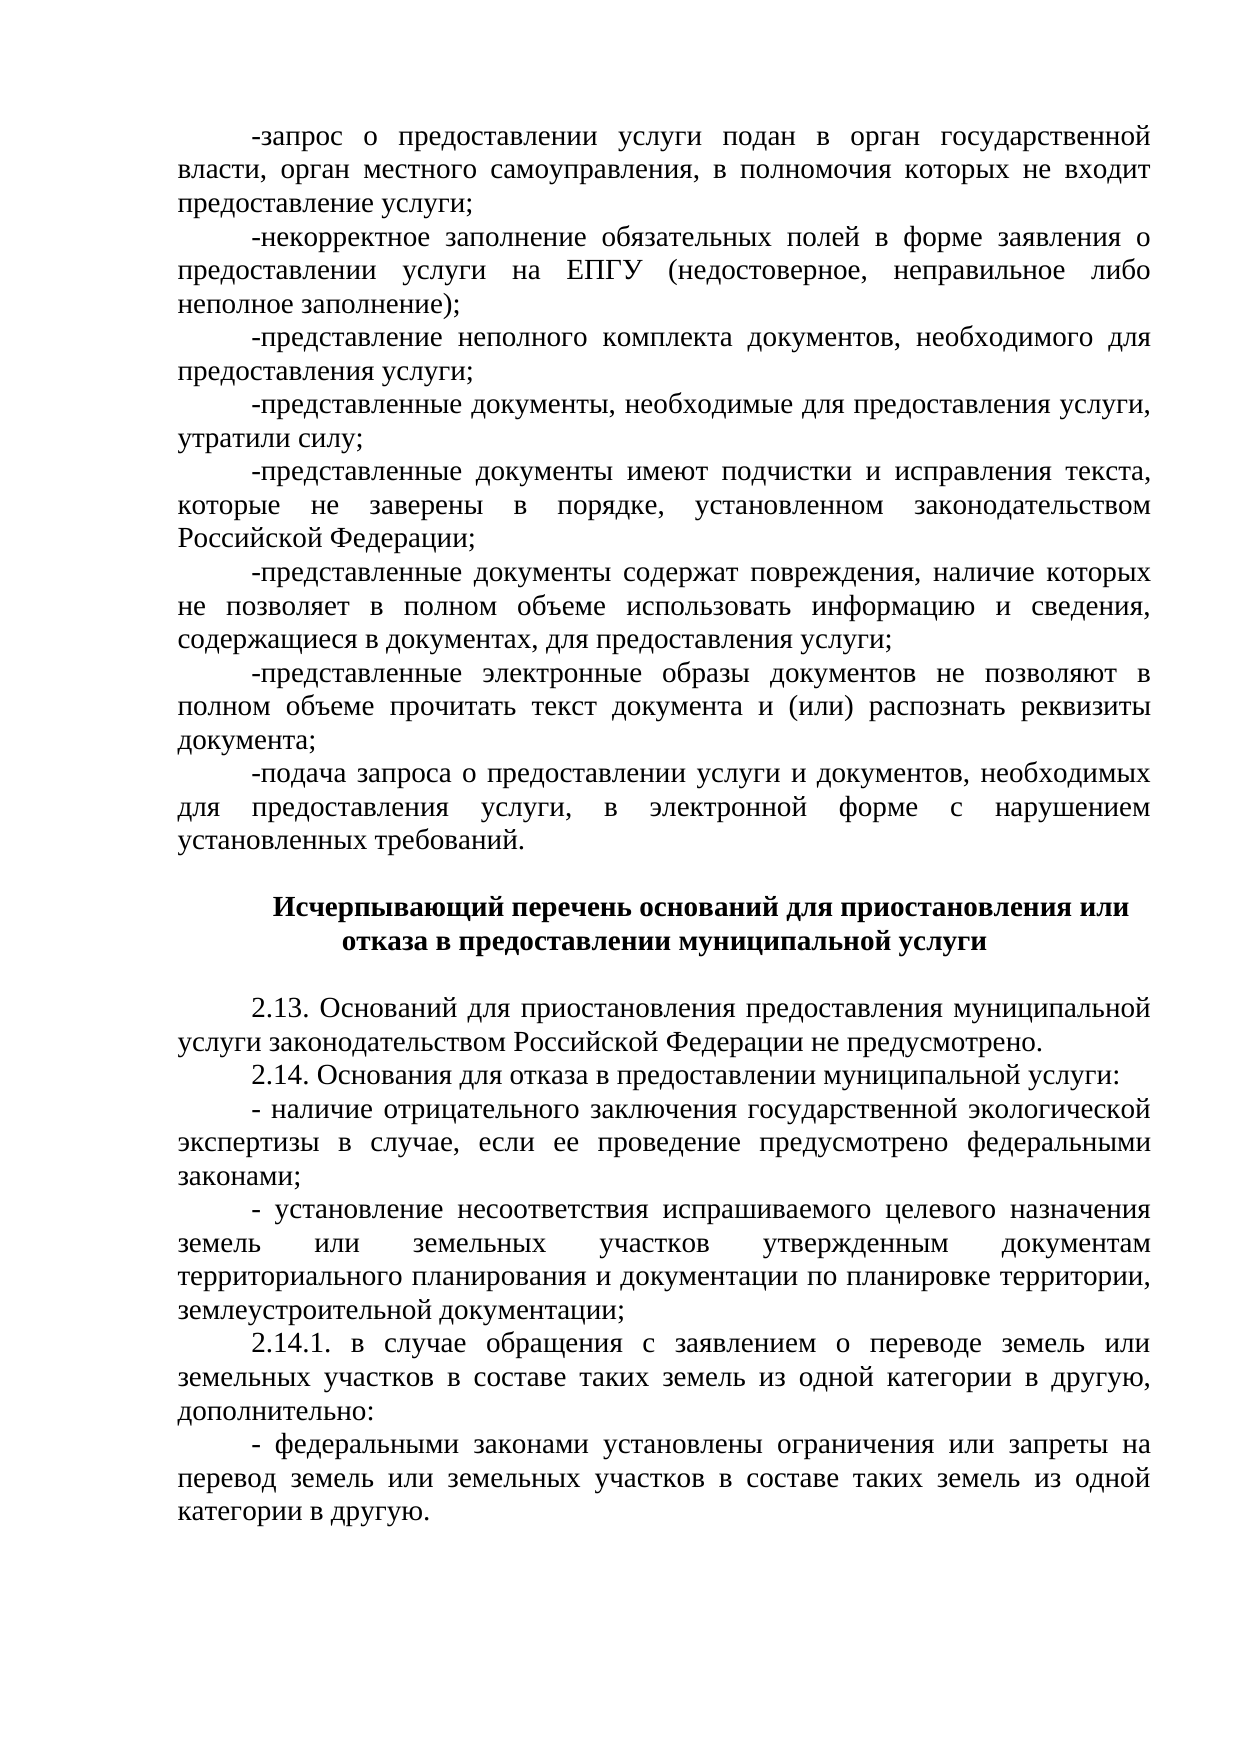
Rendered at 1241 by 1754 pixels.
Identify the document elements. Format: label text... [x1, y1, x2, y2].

text - наличие отрицательного заключения государственной экологической экспертизы в случае, если ее проведение предусмотрено федеральными законами; [177, 1091, 1152, 1191]
text - федеральными законами установлены ограничения или запреты на перевод земель или земельных участков в составе таких земель из одной категории в другую. [177, 1426, 1152, 1527]
text - установление несоответствия испрашиваемого целевого назначения земель или земельных участков утвержденным документам территориального планирования и документации по планировке территории, землеустроительной документации; [177, 1191, 1152, 1326]
text -представленные документы содержат повреждения, наличие которых не позволяет в полном объеме использовать информацию и сведения, содержащиеся в документах, для предоставления услуги; [177, 554, 1152, 655]
text 2.14.1. в случае обращения с заявлением о переводе земель или земельных участков в составе таких земель из одной категории в другую, дополнительно: [177, 1326, 1152, 1426]
text -представленные документы, необходимые для предоставления услуги, утратили силу; [177, 386, 1152, 453]
text -представленные документы имеют подчистки и исправления текста, которые не заверены в порядке, установленном законодательством Российской Федерации; [177, 453, 1152, 554]
text -представленные электронные образы документов не позволяют в полном объеме прочитать текст документа и (или) распознать реквизиты документа; [177, 655, 1152, 755]
text 2.13. Оснований для приостановления предоставления муниципальной услуги законодательством Российской Федерации не предусмотрено. [177, 990, 1152, 1057]
text 2.14. Основания для отказа в предоставлении муниципальной услуги: [177, 1057, 1152, 1091]
text Исчерпывающий перечень оснований для приостановления или отказа в предоставлении муниципальной услуги [177, 889, 1152, 957]
text -подача запроса о предоставлении услуги и документов, необходимых для предоставления услуги, в электронной форме с нарушением установленных требований. [177, 755, 1152, 856]
text -запрос о предоставлении услуги подан в орган государственной власти, орган местного самоуправления, в полномочия которых не входит предоставление услуги; [177, 118, 1152, 219]
text -некорректное заполнение обязательных полей в форме заявления о предоставлении услуги на ЕПГУ (недостоверное, неправильное либо неполное заполнение); [177, 219, 1152, 319]
text -представление неполного комплекта документов, необходимого для предоставления услуги; [177, 319, 1152, 386]
